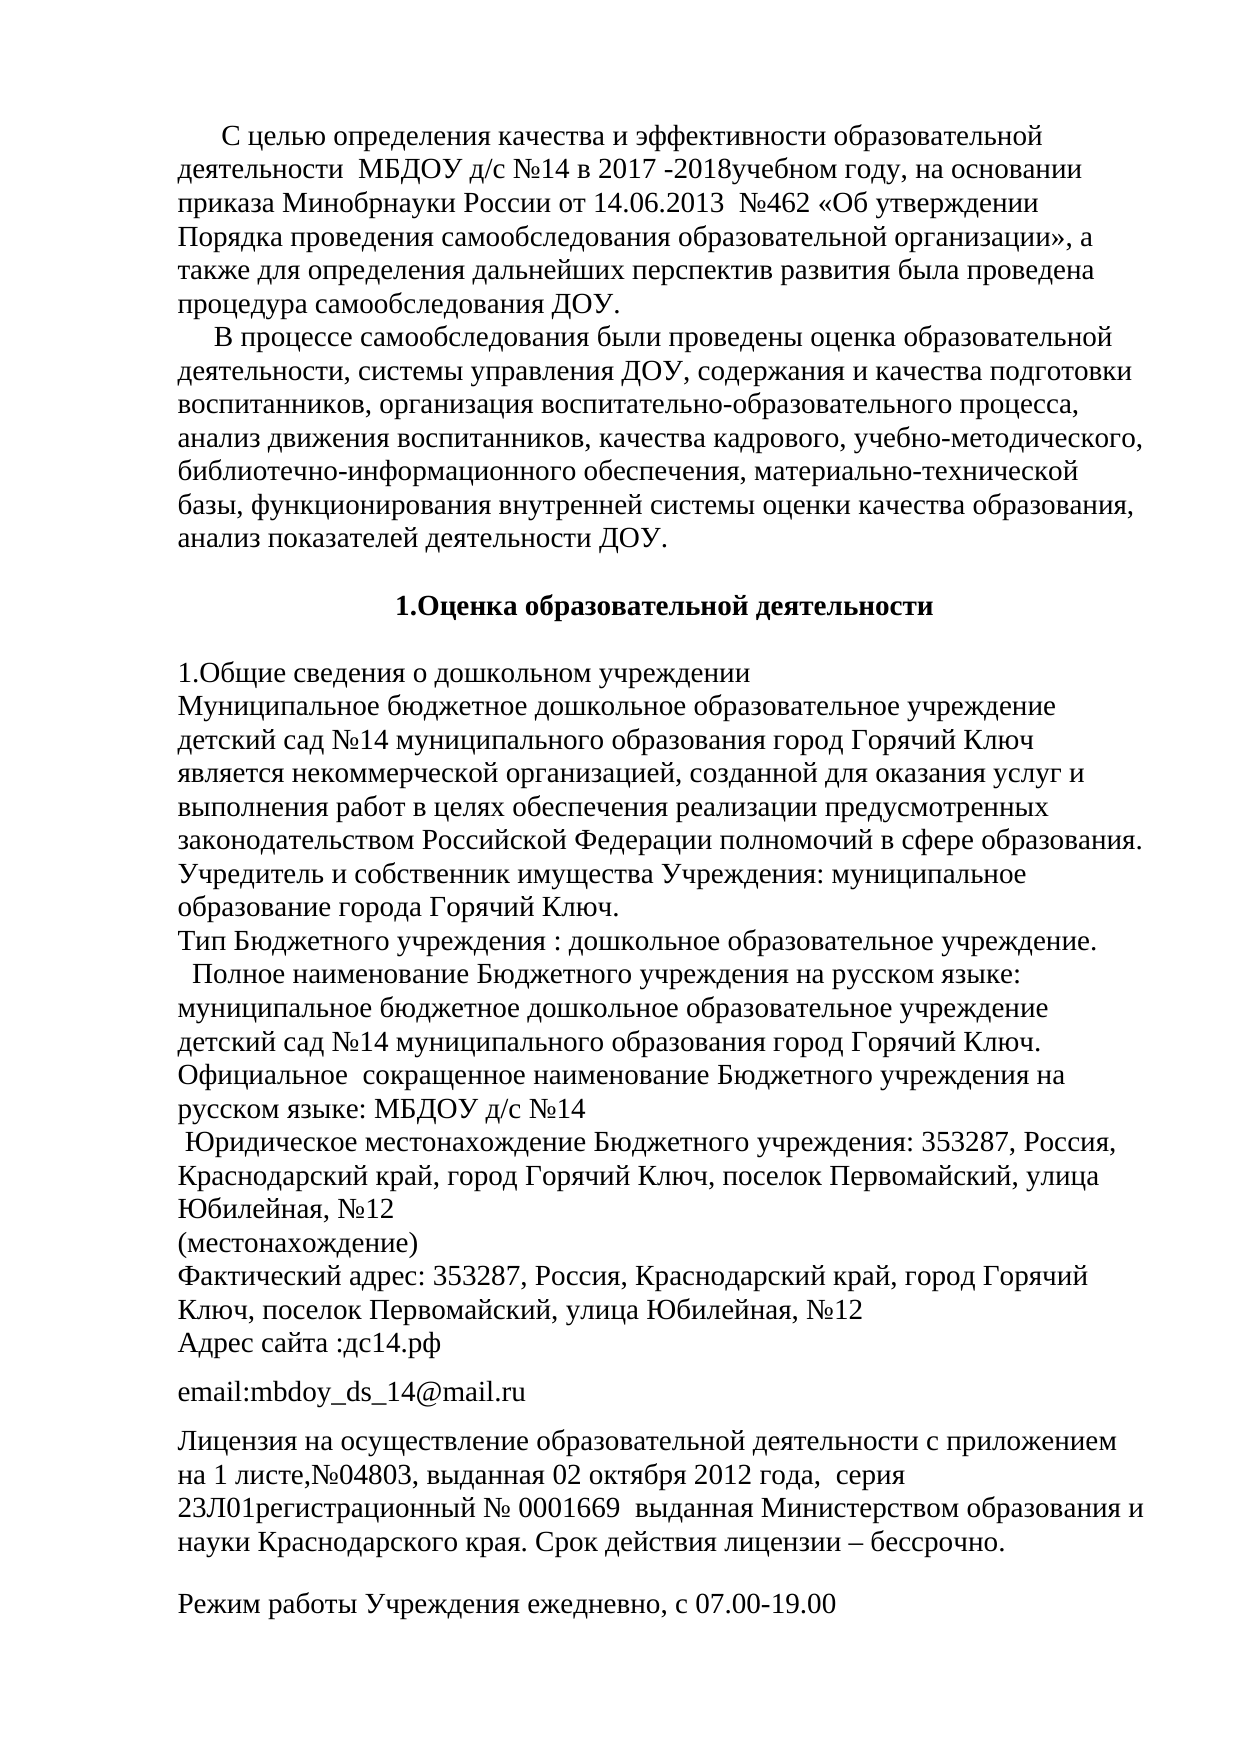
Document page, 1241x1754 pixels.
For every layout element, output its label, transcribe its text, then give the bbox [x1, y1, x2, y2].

text email:mbdoy_ds_14@mail.ru [177, 1374, 1063, 1408]
text Режим работы Учреждения ежедневно, с 07.00-19.00 [177, 1586, 1152, 1619]
text Адрес сайта :дс14.рф [177, 1326, 1063, 1359]
text С целью определения качества и эффективности образовательной [177, 118, 1152, 152]
text Лицензия на осуществление образовательной деятельности с приложением на 1 листе,№04803, выданная 02 октября 2012 года, серия 23Л01регистрационный № 0001669 выданная Министерством образования и науки Краснодарского края. Срок действия лицензии – бессрочно. [177, 1423, 1152, 1558]
text (местонахождение) [177, 1225, 1152, 1258]
text Тип Бюджетного учреждения : дошкольное образовательное учреждение. [177, 923, 1152, 957]
text воспитанников, организация воспитательно-образовательного процесса, [177, 386, 1152, 420]
text деятельности МБДОУ д/с №14 в 2017 -2018учебном году, на основании приказа Минобрнауки России от 14.06.2013 №462 «Об утверждении Порядка проведения самообследования образовательной организации», а также для определения дальнейших перспектив развития была проведена процедура самообследования ДОУ. [177, 152, 1152, 319]
text библиотечно-информационного обеспечения, материально-технической базы, функционирования внутренней системы оценки качества образования, [177, 453, 1152, 521]
text В процессе самообследования были проведены оценка образовательной [177, 319, 1152, 353]
text деятельности, системы управления ДОУ, содержания и качества подготовки [177, 353, 1152, 386]
text анализ показателей деятельности ДОУ. [177, 521, 1152, 554]
text 1.Общие сведения о дошкольном учреждении [177, 655, 1152, 688]
text Муниципальное бюджетное дошкольное образовательное учреждение детский сад №14 муниципального образования город Горячий Ключ [177, 688, 1152, 755]
text Официальное сокращенное наименование Бюджетного учреждения на русском языке: МБДОУ д/с №14 [177, 1057, 1152, 1124]
text анализ движения воспитанников, качества кадрового, учебно-методического, [177, 420, 1152, 453]
text является некоммерческой организацией, созданной для оказания услуг и выполнения работ в целях обеспечения реализации предусмотренных законодательством Российской Федерации полномочий в сфере образования. [177, 755, 1152, 856]
text Полное наименование Бюджетного учреждения на русском языке: муниципальное бюджетное дошкольное образовательное учреждение детский сад №14 муниципального образования город Горячий Ключ. [177, 957, 1152, 1057]
text Фактический адрес: 353287, Россия, Краснодарский край, город Горячий Ключ, поселок Первомайский, улица Юбилейная, №12 [177, 1258, 1152, 1326]
text Юридическое местонахождение Бюджетного учреждения: 353287, Россия, Краснодарский край, город Горячий Ключ, поселок Первомайский, улица Юбилейная, №12 [177, 1124, 1152, 1225]
text 1.Оценка образовательной деятельности [177, 588, 1152, 621]
text Учредитель и собственник имущества Учреждения: муниципальное образование города Горячий Ключ. [177, 856, 1152, 923]
